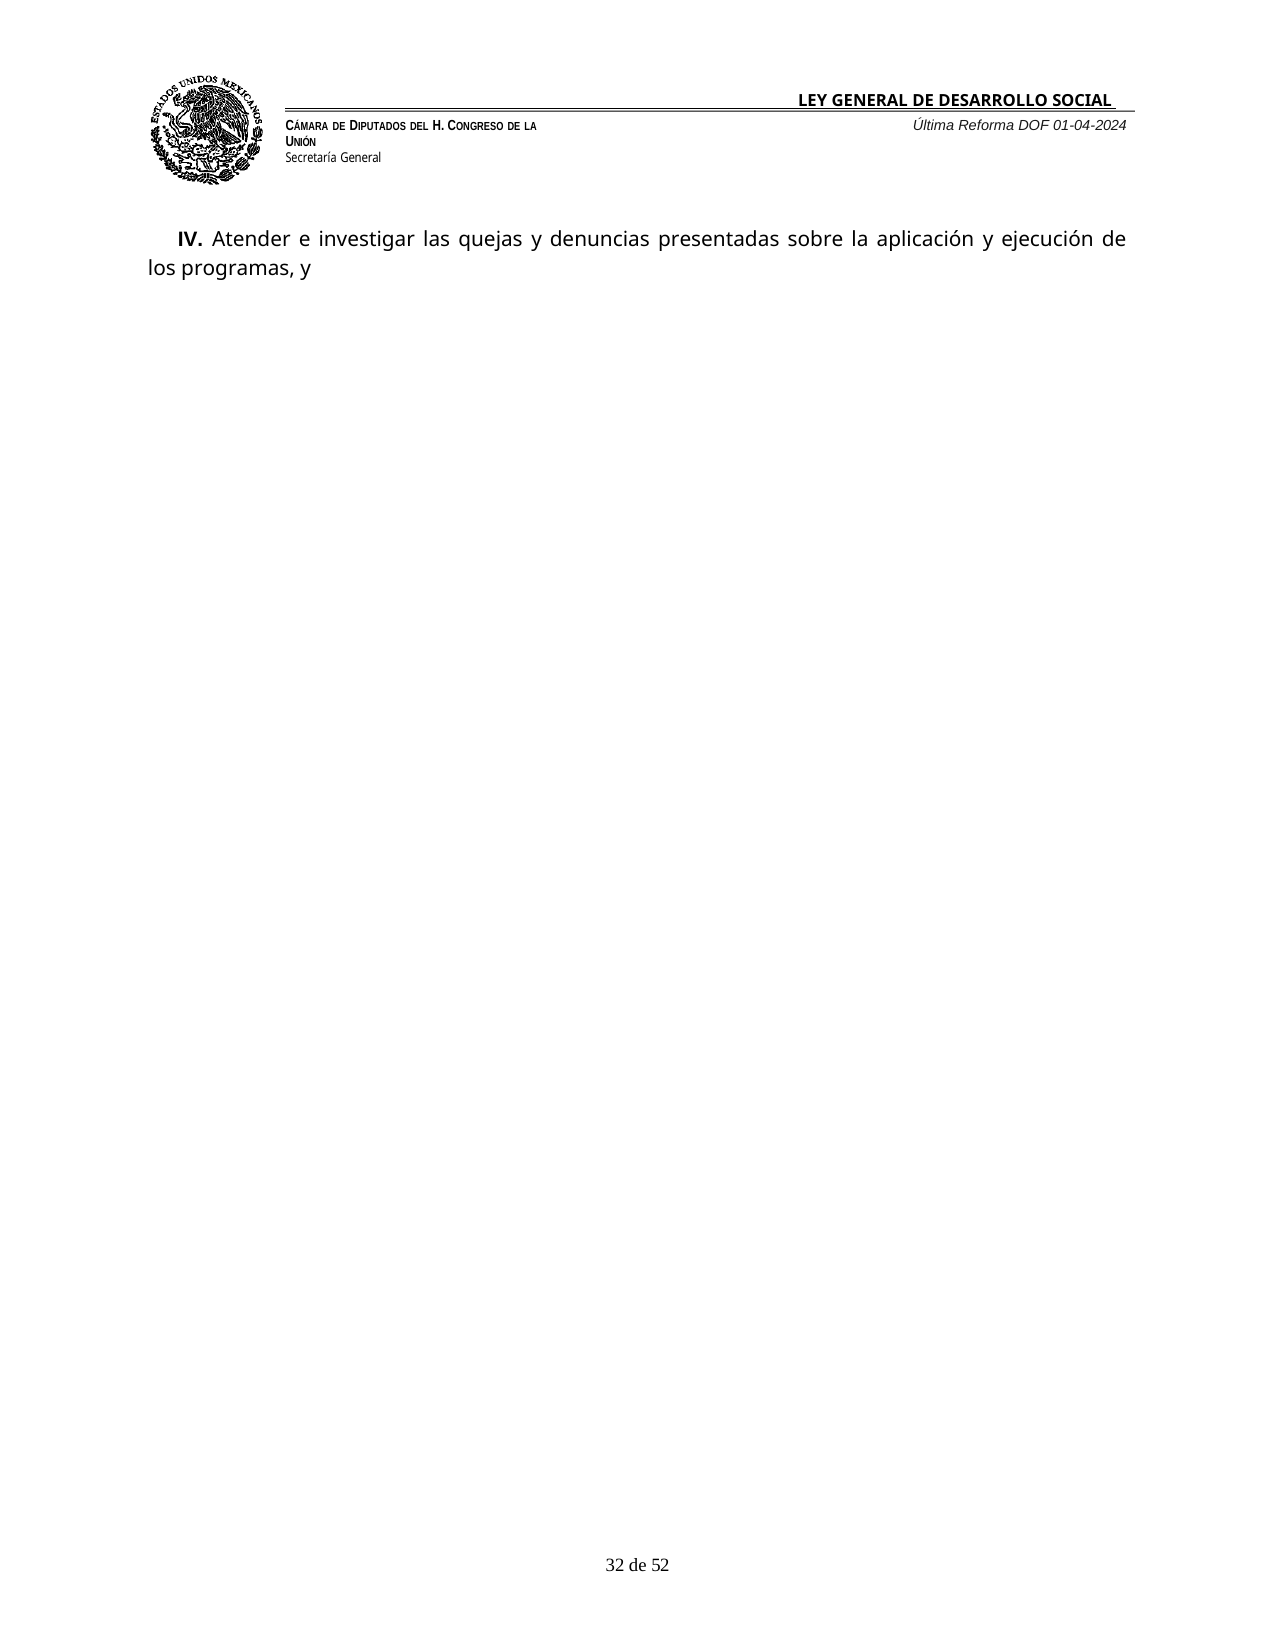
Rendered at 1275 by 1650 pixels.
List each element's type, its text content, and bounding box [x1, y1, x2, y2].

picture [150, 75, 263, 185]
list Atender e investigar las quejas y denuncias presentadas sobre la aplicación y ejecución de los programas, y [148, 224, 1127, 281]
